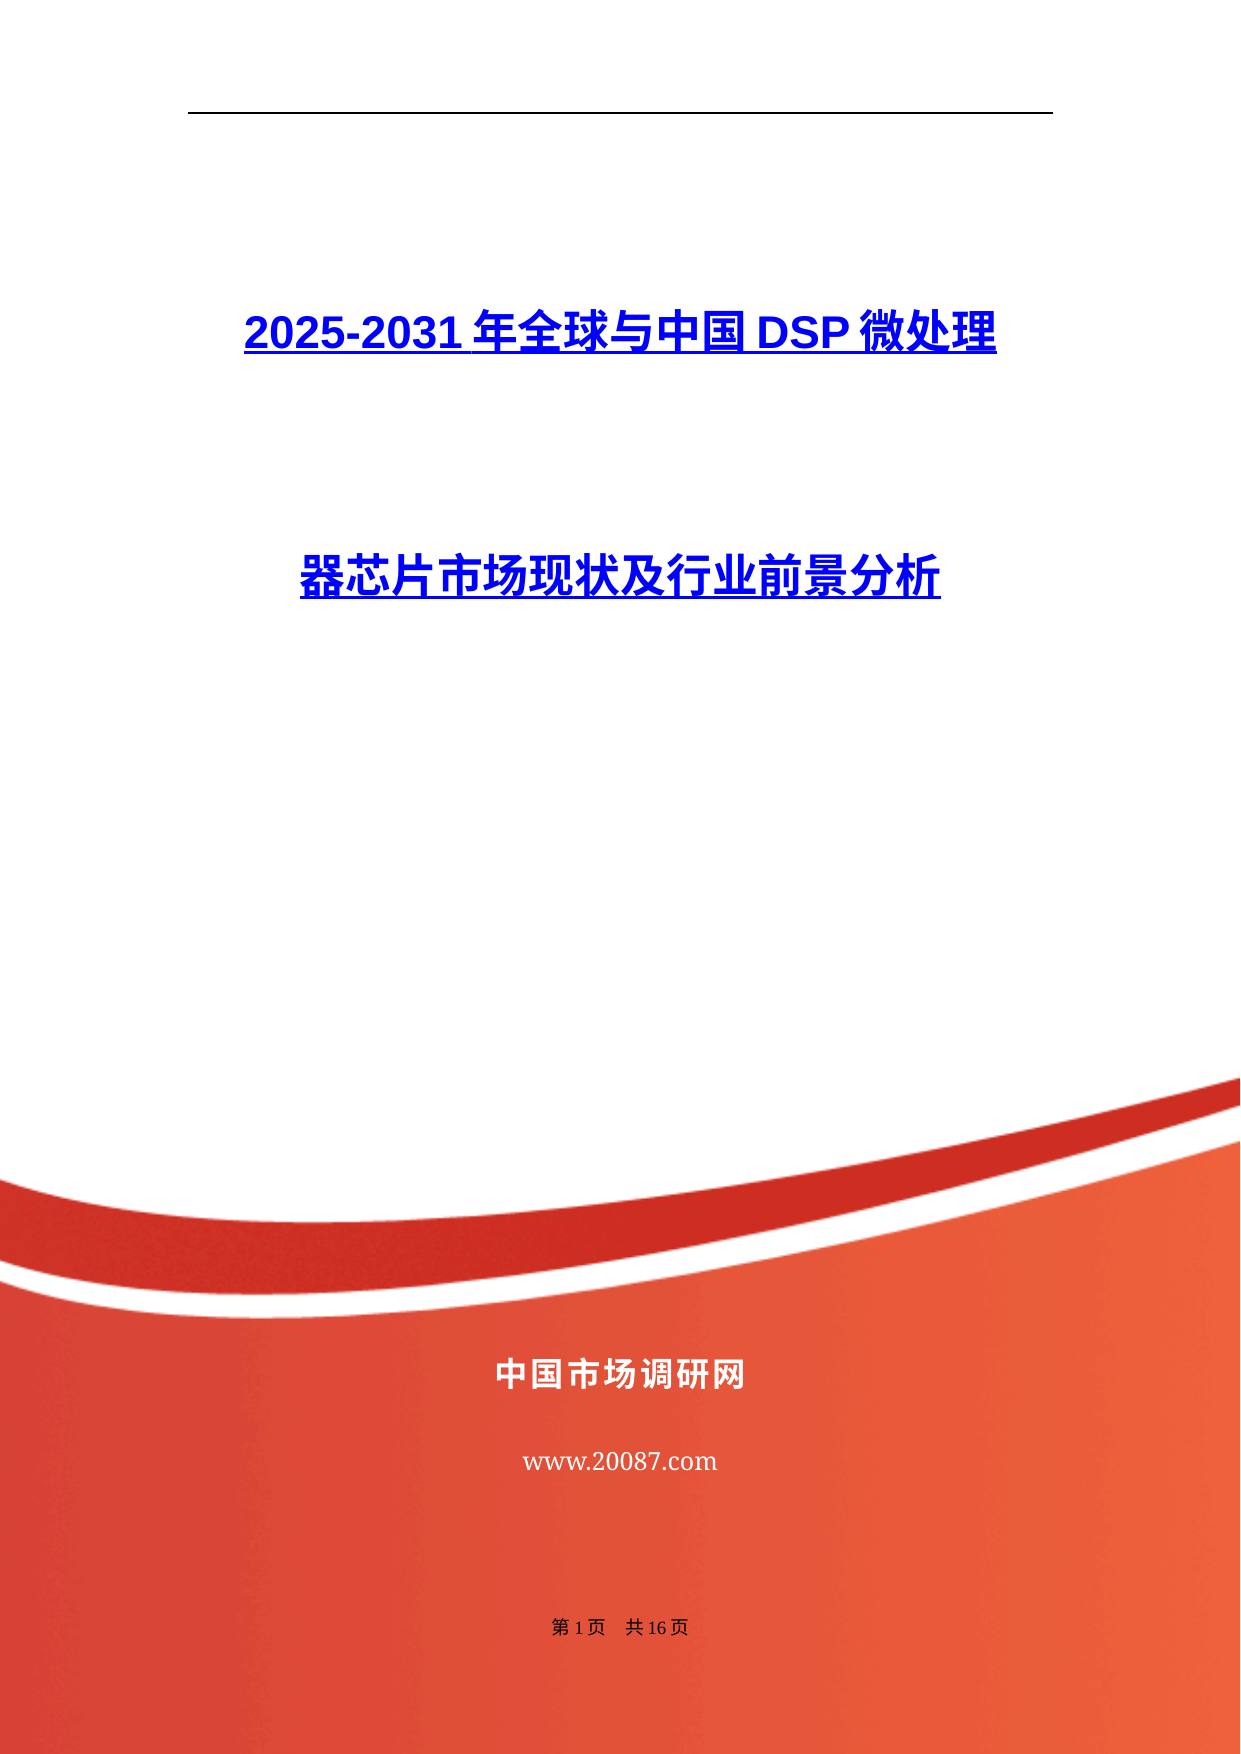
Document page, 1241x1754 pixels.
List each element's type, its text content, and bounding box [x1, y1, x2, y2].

picture [0, 1006, 1241, 1754]
text www.20087.com [187, 1428, 1053, 1493]
subtitle 中国市场调研网 [187, 1339, 1053, 1404]
table_header 2025-2031年全球与中国DSP微处理器芯片市场现状及行业前景分析 [188, 207, 1053, 773]
